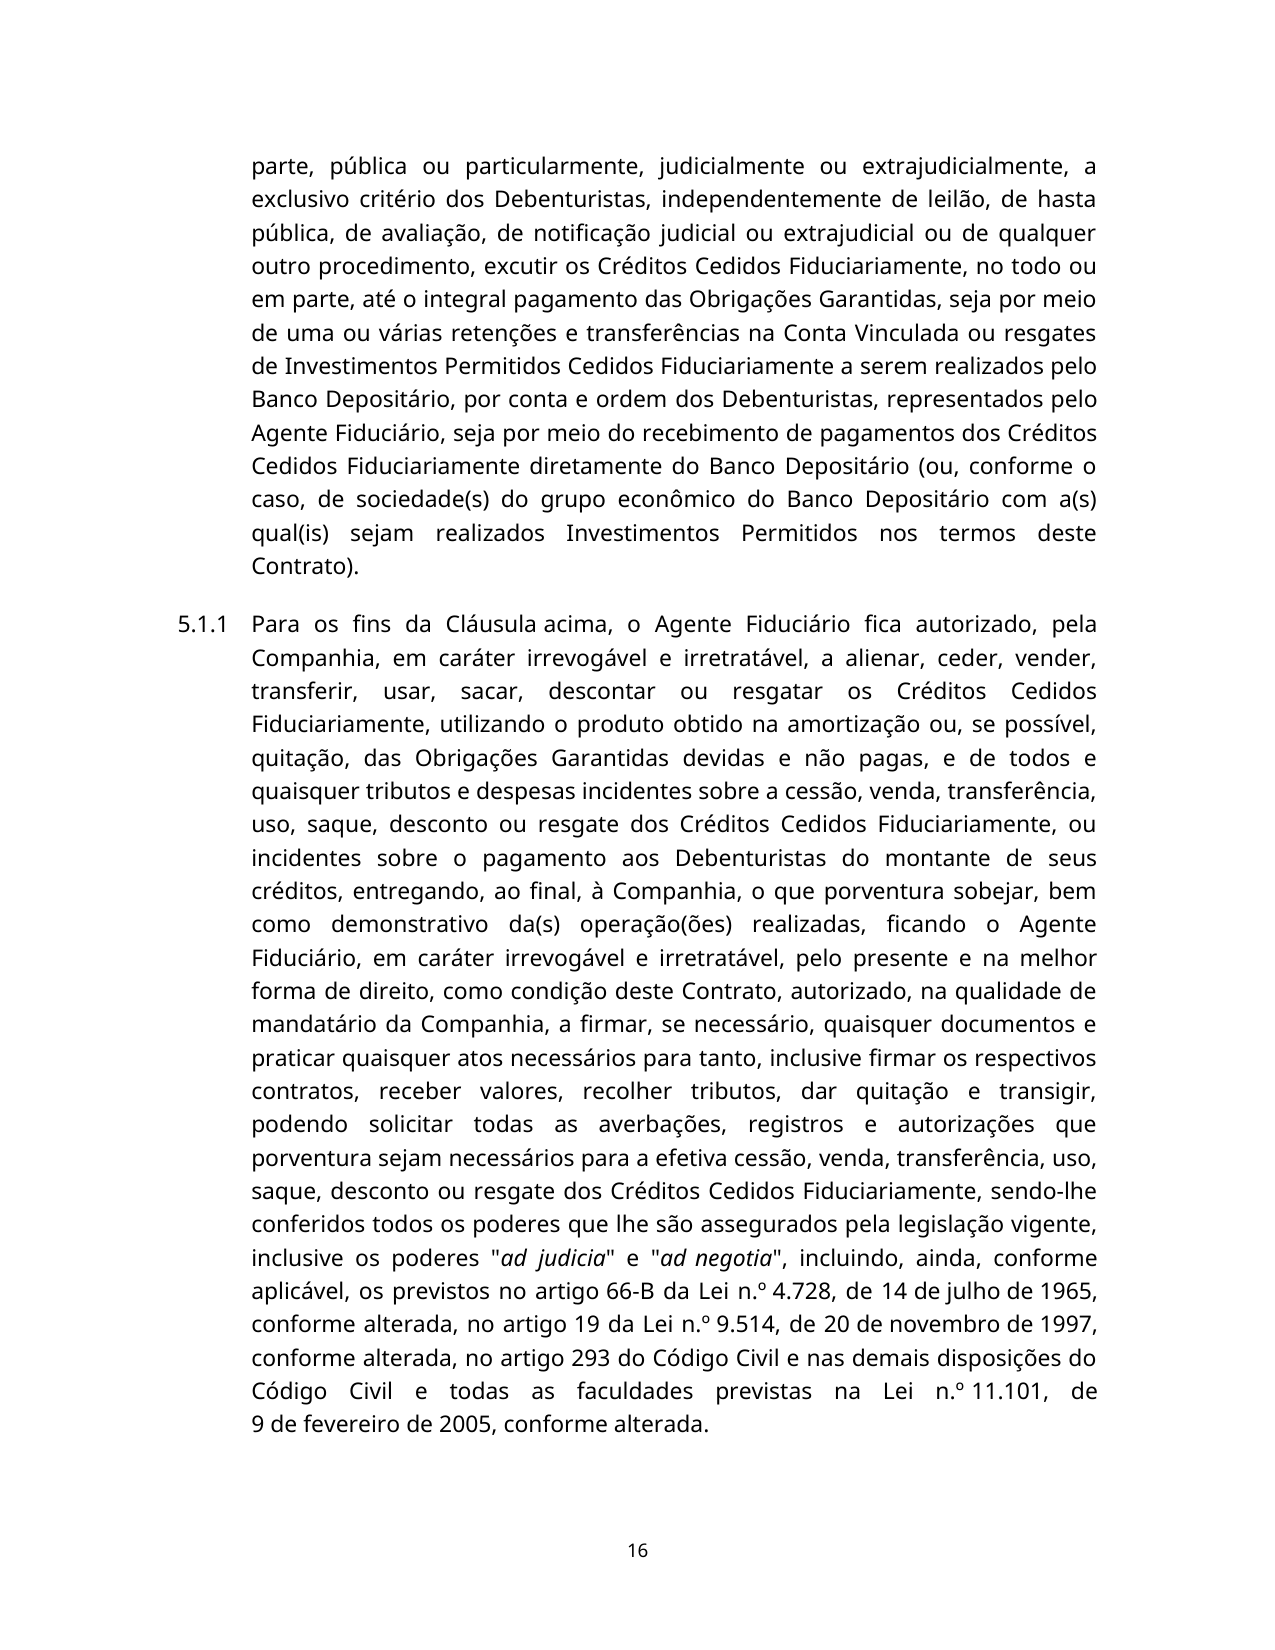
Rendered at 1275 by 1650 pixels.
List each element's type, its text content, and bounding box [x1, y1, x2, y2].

list Para os fins da Cláusula 5.1 acima, o Agente Fiduciário fica autorizado, pela Companhia, em caráter irrevogável e irretratável, a alienar, ceder, vender, transferir, usar, sacar, descontar ou resgatar os Créditos Cedidos Fiduciariamente, utilizando o produto obtido na amortização ou, se possível, quitação, das Obrigações Garantidas devidas e não pagas, e de todos e quaisquer tributos e despesas incidentes sobre a cessão, venda, transferência, uso, saque, desconto ou resgate dos Créditos Cedidos Fiduciariamente, ou incidentes sobre o pagamento aos Debenturistas do montante de seus créditos, entregando, ao final, à Companhia, o que porventura sobejar, bem como demonstrativo da(s) operação(ões) realizadas, ficando o Agente Fiduciário, em caráter irrevogável e irretratável, pelo presente e na melhor forma de direito, como condição deste Contrato, autorizado, na qualidade de mandatário da Companhia, a firmar, se necessário, quaisquer documentos e praticar quaisquer atos necessários para tanto, inclusive firmar os respectivos contratos, receber valores, recolher tributos, dar quitação e transigir, podendo solicitar todas as averbações, registros e autorizações que porventura sejam necessários para a efetiva cessão, venda, transferência, uso, saque, desconto ou resgate dos Créditos Cedidos Fiduciariamente, sendo-lhe conferidos todos os poderes que lhe são assegurados pela legislação vigente, inclusive os poderes "ad judicia" e "ad negotia", incluindo, ainda, conforme aplicável, os previstos no artigo 66-B da Lei n.º 4.728, de 14 de julho de 1965, conforme alterada, no artigo 19 da Lei n.º 9.514, de 20 de novembro de 1997, conforme alterada, no artigo 293 do Código Civil e nas demais disposições do Código Civil e todas as faculdades previstas na Lei n.º 11.101, de 9 de fevereiro de 2005, conforme alterada. [177, 606, 1098, 1439]
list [177, 148, 1098, 581]
